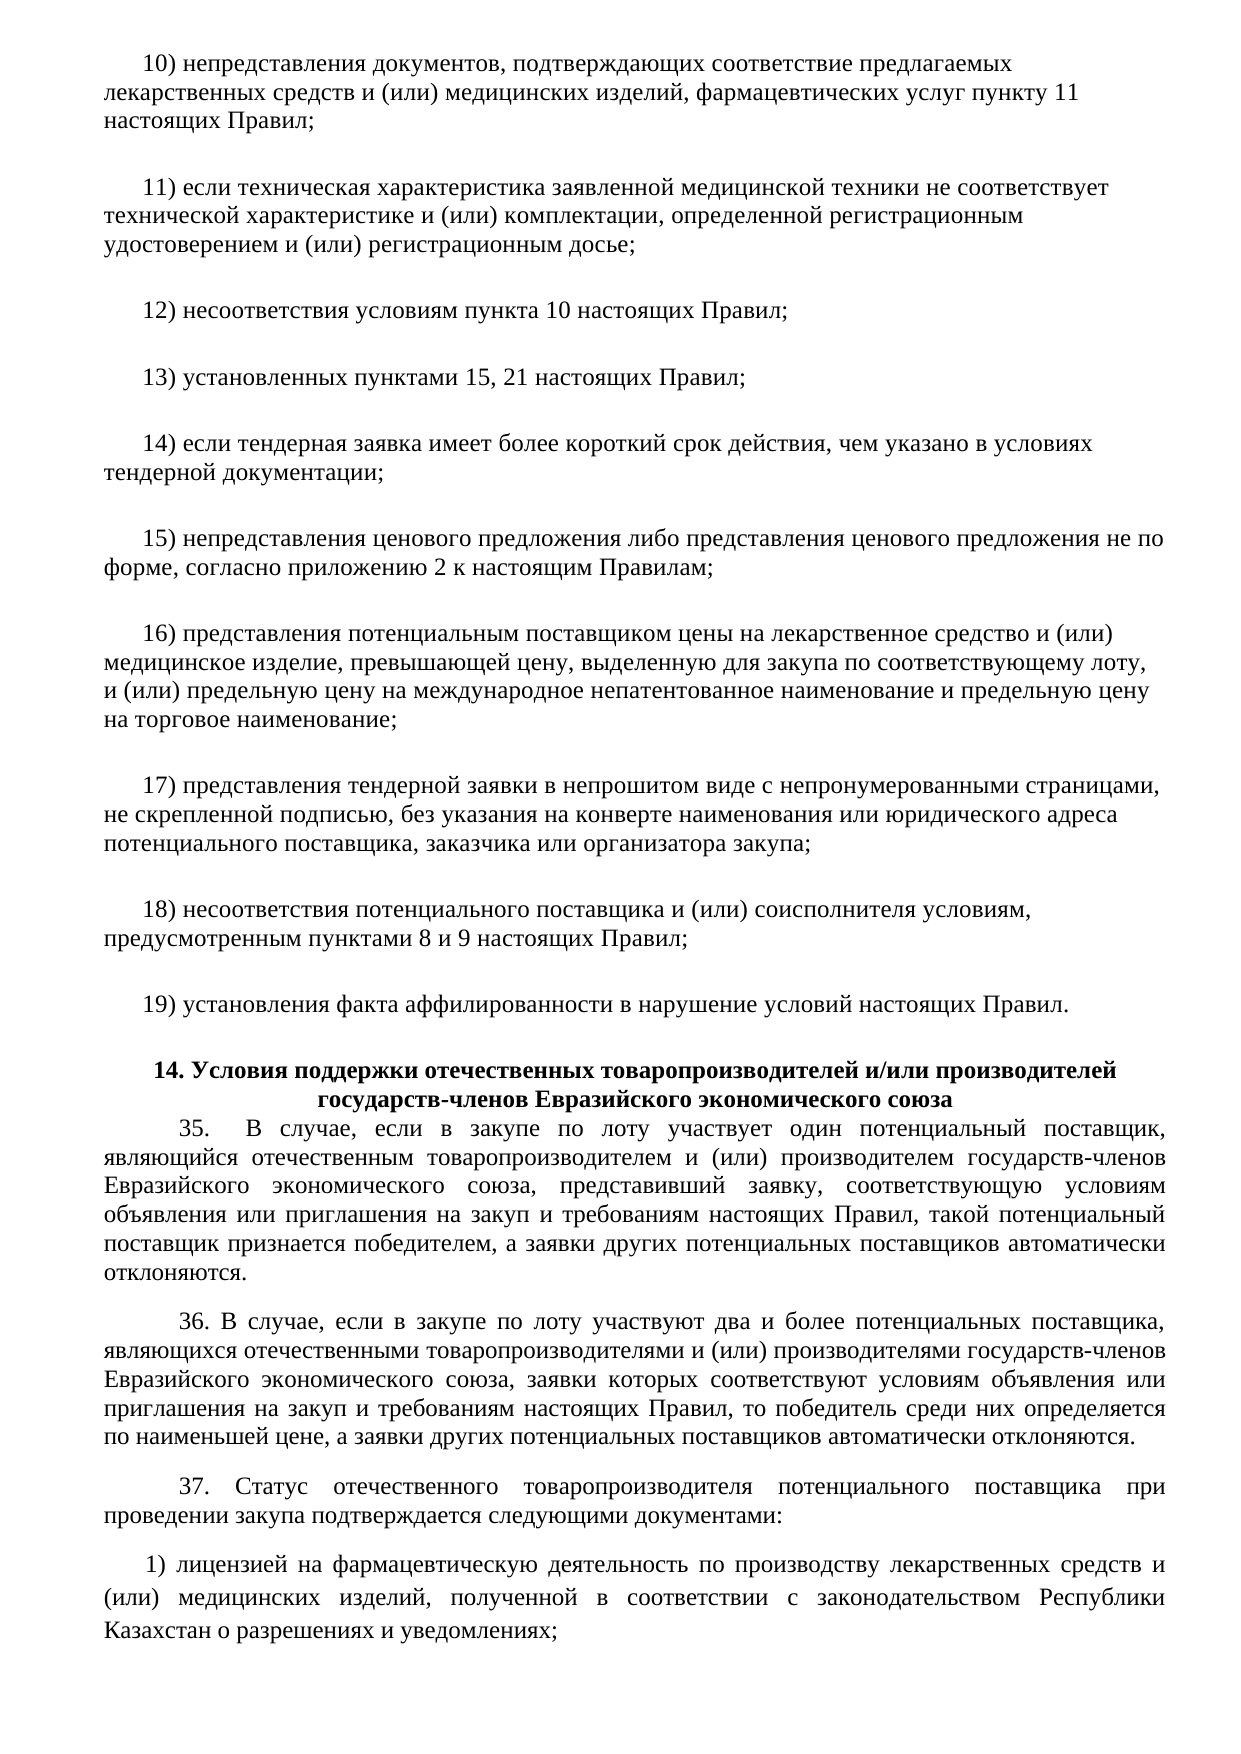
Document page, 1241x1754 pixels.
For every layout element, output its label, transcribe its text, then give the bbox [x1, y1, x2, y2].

text 12) несоответствия условиям пункта 10 настоящих Правил; [103, 296, 1167, 324]
text 1) лицензией на фармацевтическую деятельность по производству лекарственных средств и (или) медицинских изделий, полученной в соответствии с законодательством Республики Казахстан о разрешениях и уведомлениях; [103, 1549, 1167, 1644]
text 10) непредставления документов, подтверждающих соответствие предлагаемых лекарственных средств и (или) медицинских изделий, фармацевтических услуг пункту 11 настоящих Правил; [103, 48, 1167, 134]
text 19) установления факта аффилированности в нарушение условий настоящих Правил. [103, 989, 1167, 1018]
text 14) если тендерная заявка имеет более короткий срок действия, чем указано в условиях тендерной документации; [103, 428, 1167, 486]
text 18) несоответствия потенциального поставщика и (или) соисполнителя условиям, предусмотренным пунктами 8 и 9 настоящих Правил; [103, 894, 1167, 952]
text 11) если техническая характеристика заявленной медицинской техники не соответствует технической характеристике и (или) комплектации, определенной регистрационным удостоверением и (или) регистрационным досье; [103, 172, 1167, 258]
text 17) представления тендерной заявки в непрошитом виде с непронумерованными страницами, не скрепленной подписью, без указания на конверте наименования или юридического адреса потенциального поставщика, заказчика или организатора закупа; [103, 771, 1167, 857]
text 16) представления потенциальным поставщиком цены на лекарственное средство и (или) медицинское изделие, превышающей цену, выделенную для закупа по соответствующему лоту, и (или) предельную цену на международное непатентованное наименование и предельную цену на торговое наименование; [103, 618, 1167, 733]
text 37. Статус отечественного товаропроизводителя потенциального поставщика при проведении закупа подтверждается следующими документами: [103, 1471, 1167, 1528]
text 13) установленных пунктами 15, 21 настоящих Правил; [103, 362, 1167, 391]
text 36. В случае, если в закупе по лоту участвуют два и более потенциальных поставщика, являющихся отечественными товаропроизводителями и (или) производителями государств-членов Евразийского экономического союза, заявки которых соответствуют условиям объявления или приглашения на закуп и требованиям настоящих Правил, то победитель среди них определяется по наименьшей цене, а заявки других потенциальных поставщиков автоматически отклоняются. [103, 1306, 1167, 1450]
text 35. В случае, если в закупе по лоту участвует один потенциальный поставщик, являющийся отечественным товаропроизводителем и (или) производителем государств-членов Евразийского экономического союза, представивший заявку, соответствующую условиям объявления или приглашения на закуп и требованиям настоящих Правил, такой потенциальный поставщик признается победителем, а заявки других потенциальных поставщиков автоматически отклоняются. [103, 1113, 1167, 1286]
text 15) непредставления ценового предложения либо представления ценового предложения не по форме, согласно приложению 2 к настоящим Правилам; [103, 523, 1167, 581]
text 14. Условия поддержки отечественных товаропроизводителей и/или производителей государств-членов Евразийского экономического союза [103, 1056, 1167, 1113]
